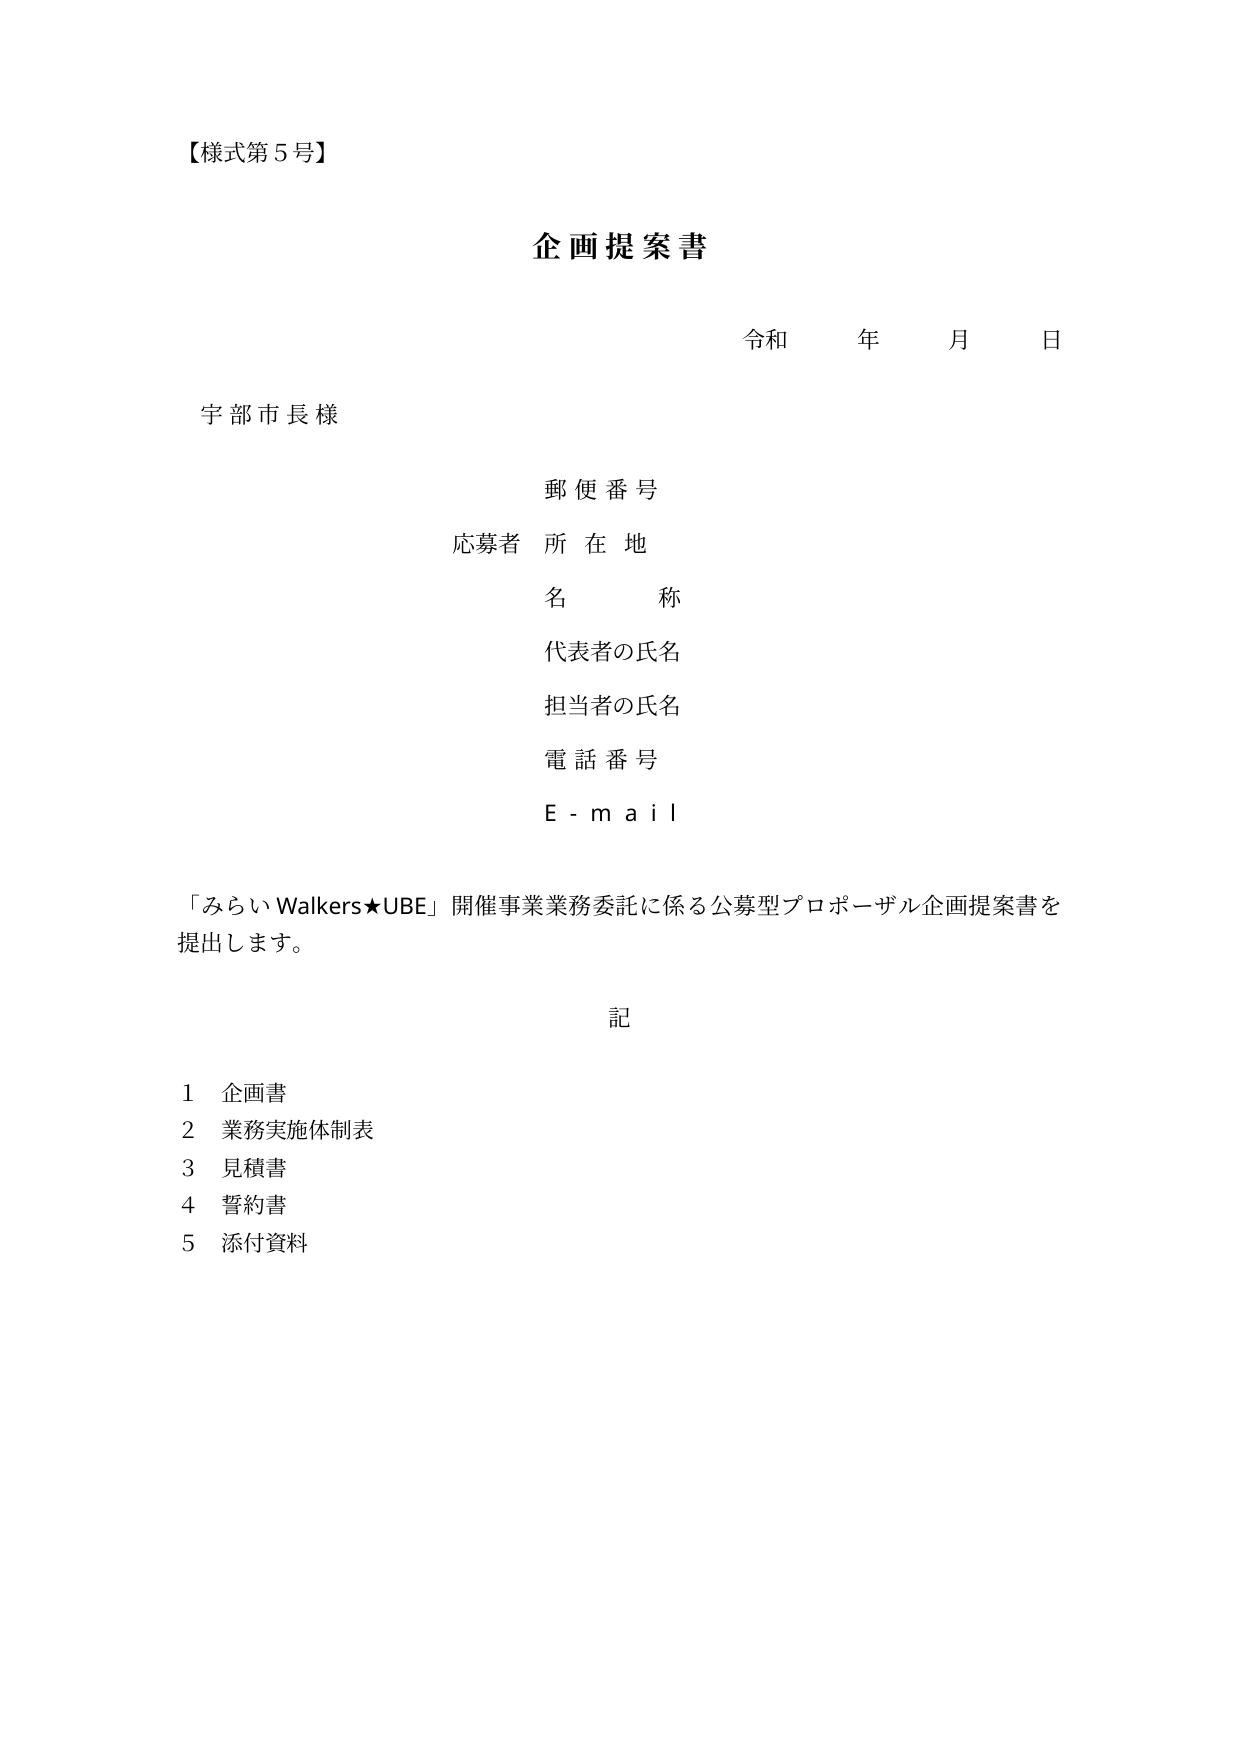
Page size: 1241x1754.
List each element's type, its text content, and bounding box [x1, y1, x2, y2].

text 応募者 所在地 [177, 524, 1063, 562]
text ３ 見積書 [177, 1148, 1063, 1186]
text ５ 添付資料 [177, 1223, 1063, 1261]
text 【様式第５号】 [177, 133, 1063, 170]
text ４ 誓約書 [177, 1186, 1063, 1223]
text 令和 年 月 日 [177, 320, 1063, 358]
text 宇 部 市 長 様 [177, 395, 1063, 433]
text ２ 業務実施体制表 [177, 1111, 1063, 1148]
text １ 企画書 [177, 1073, 1063, 1111]
text 電話番号 [177, 740, 1063, 778]
text 担当者の氏名 [177, 686, 1063, 724]
text 企 画 提 案 書 [177, 208, 1063, 283]
subtitle 記 [177, 998, 1063, 1036]
text 「みらいWalkers★UBE」開催事業業務委託に係る公募型プロポーザル企画提案書を提出します。 [177, 886, 1063, 961]
text 名 称 [177, 578, 1063, 616]
text 代表者の氏名 [177, 632, 1063, 670]
text 郵便番号 [177, 470, 1063, 508]
text E-mail [177, 794, 1063, 832]
